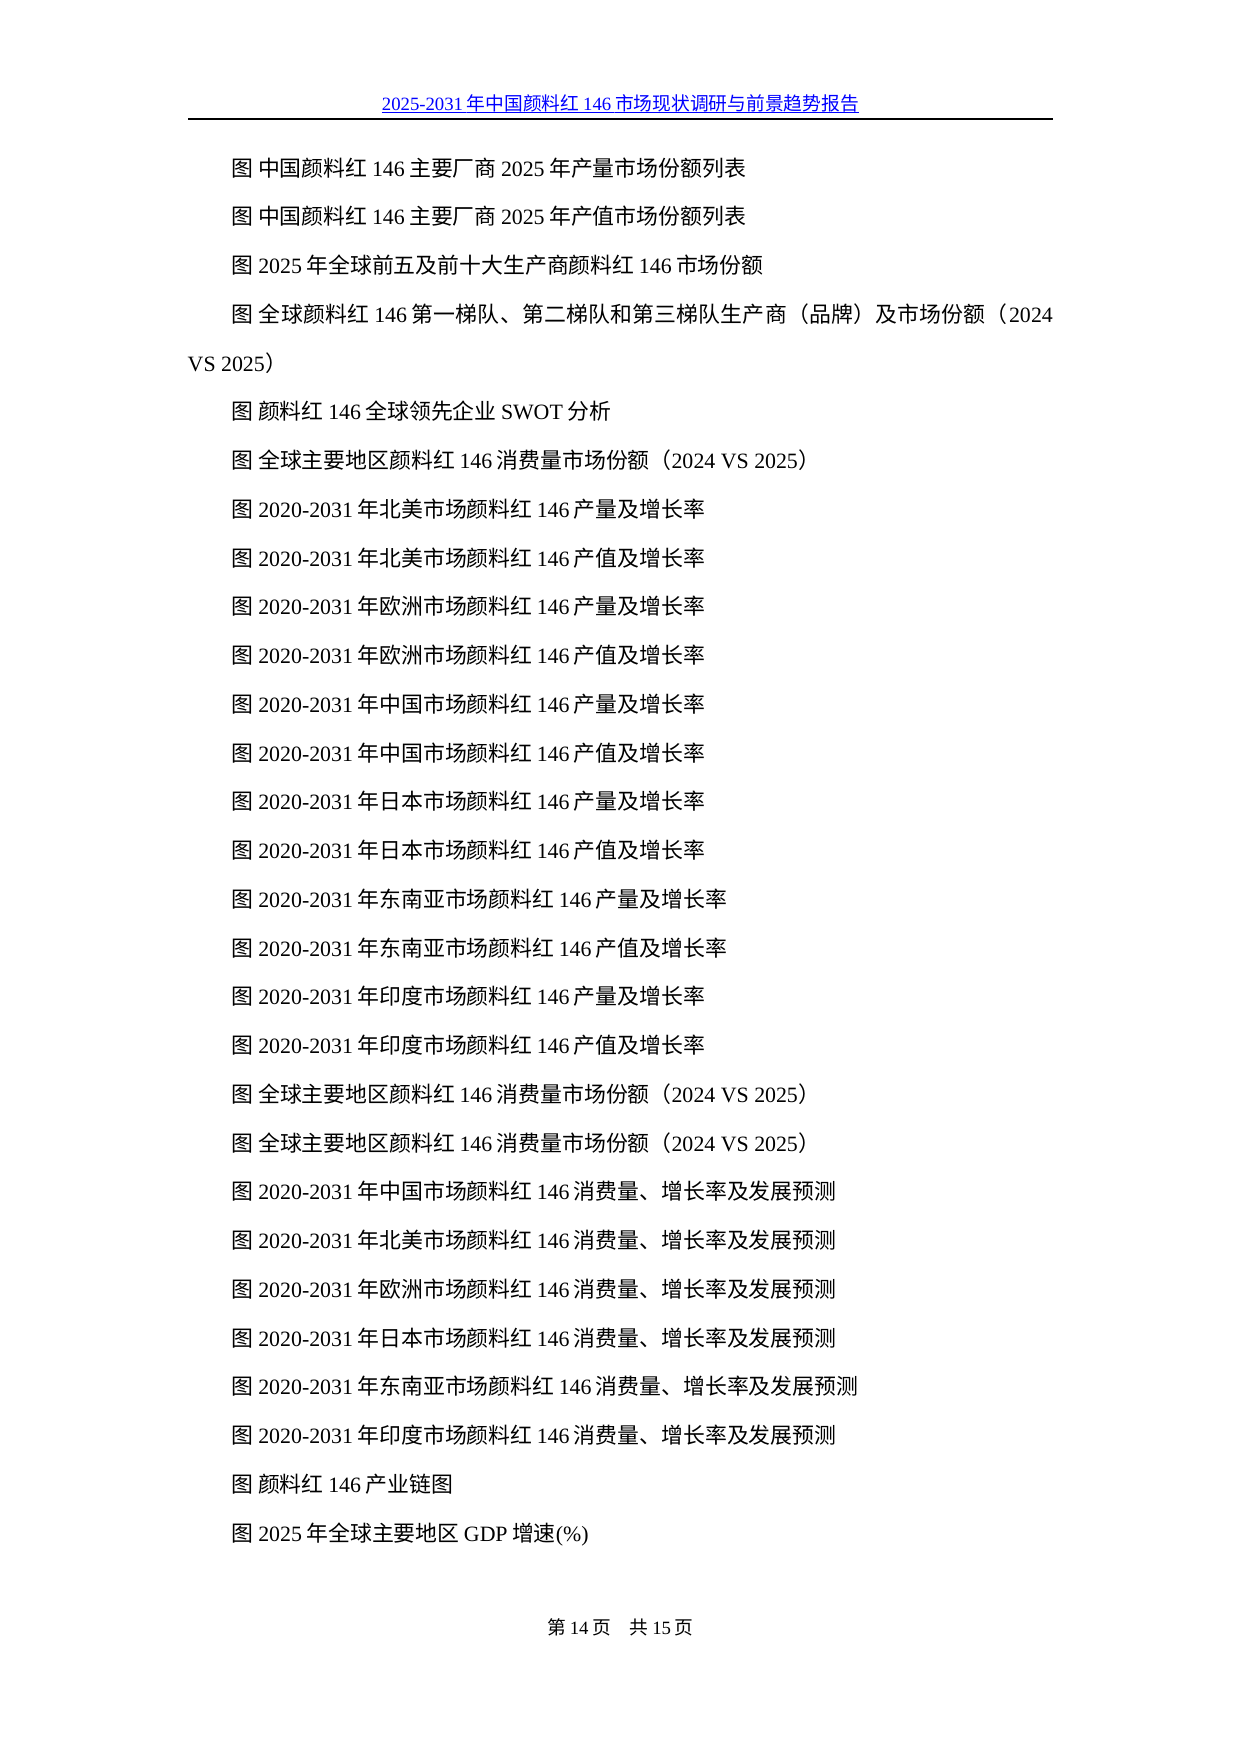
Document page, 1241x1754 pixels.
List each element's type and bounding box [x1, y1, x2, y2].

text [187, 150, 1053, 1548]
